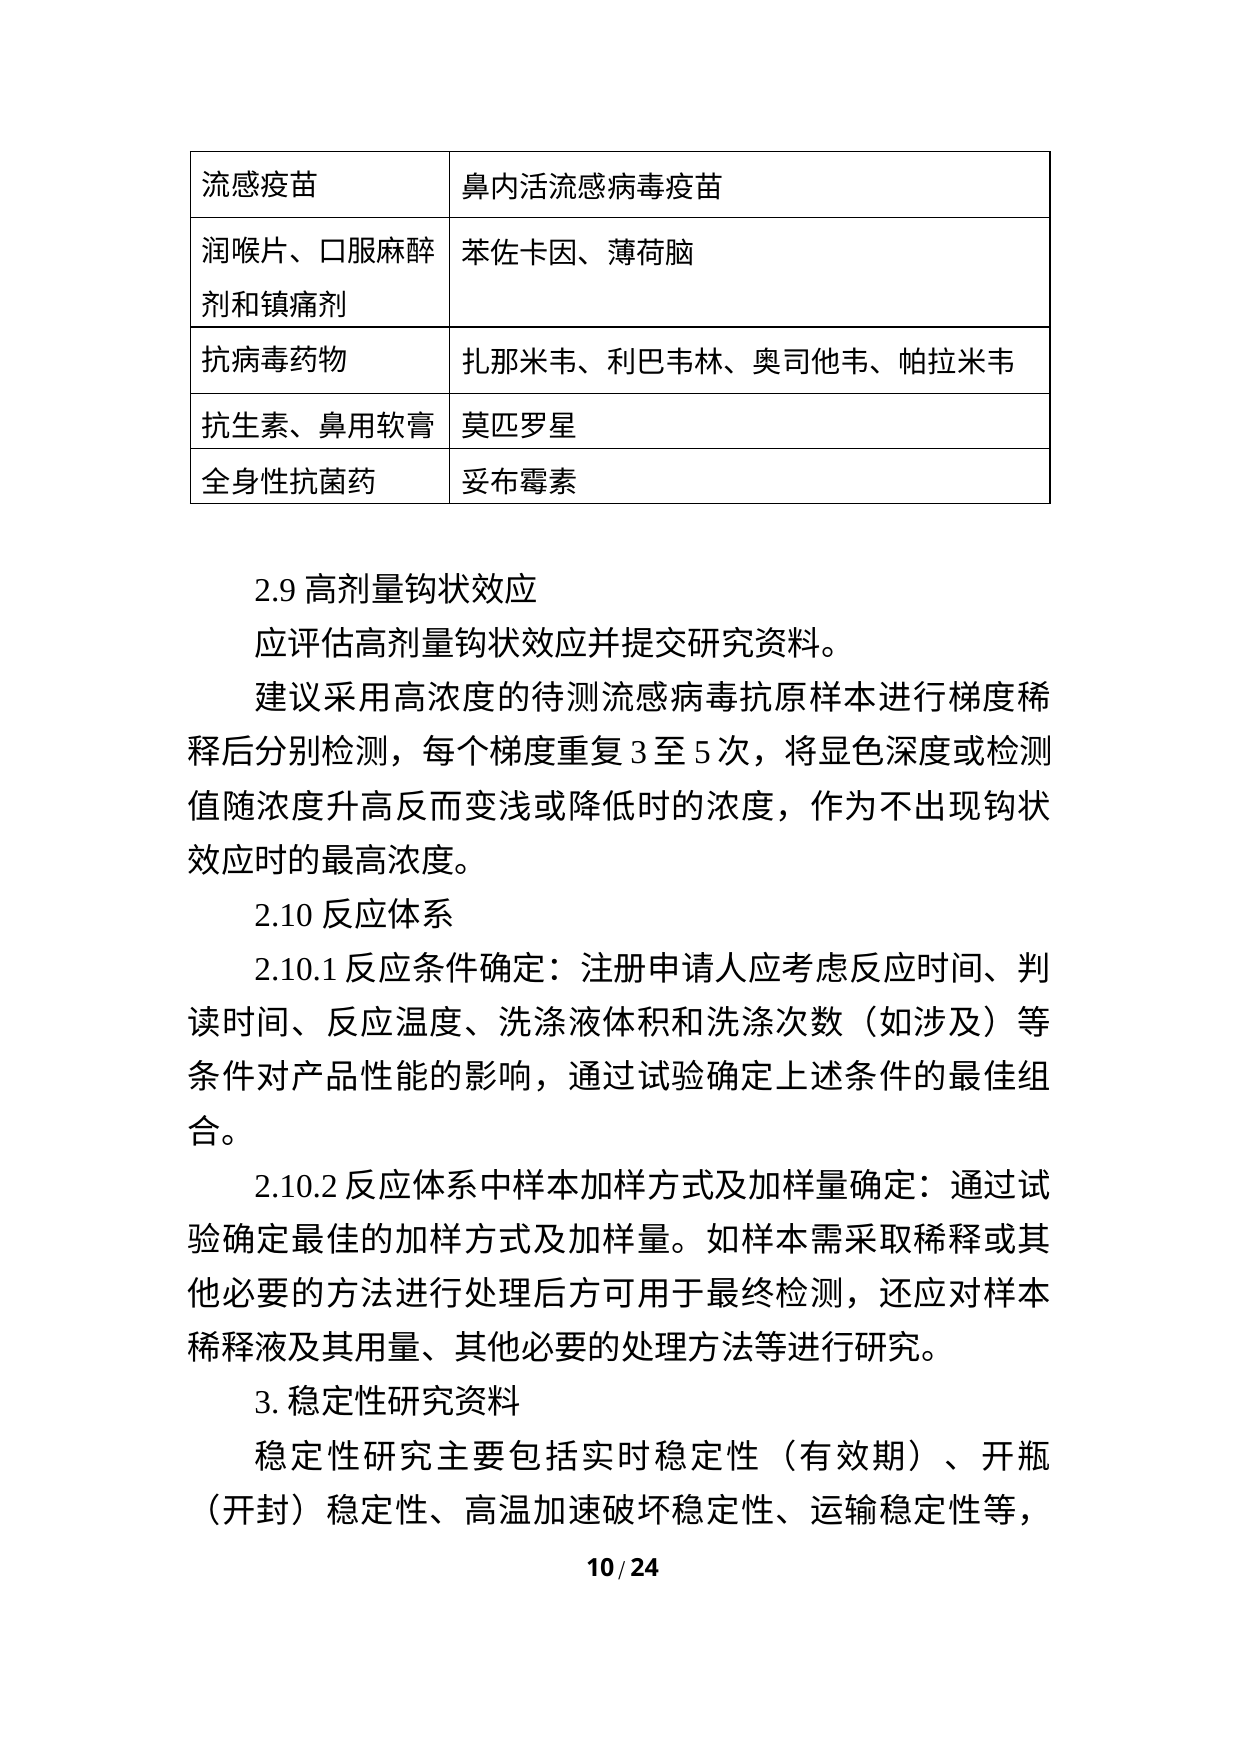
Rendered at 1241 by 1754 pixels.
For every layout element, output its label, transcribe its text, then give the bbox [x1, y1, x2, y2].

table_cell 妥布霉素 [450, 449, 1049, 503]
text 2.10.1反应条件确定：注册申请人应考虑反应时间、判读时间、反应温度、洗涤液体积和洗涤次数（如涉及）等条件对产品性能的影响，通过试验确定上述条件的最佳组合。 [187, 937, 1053, 1154]
text 2.9 高剂量钩状效应 [187, 558, 1053, 612]
table_cell 苯佐卡因、薄荷脑 [450, 218, 1049, 326]
table_cell 莫匹罗星 [450, 394, 1049, 448]
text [187, 1425, 1053, 1533]
table_cell 鼻内活流感病毒疫苗 [450, 152, 1049, 217]
text 建议采用高浓度的待测流感病毒抗原样本进行梯度稀释后分别检测，每个梯度重复3至5次，将显色深度或检测值随浓度升高反而变浅或降低时的浓度，作为不出现钩状效应时的最高浓度。 [187, 666, 1053, 883]
table_cell 抗病毒药物 [191, 328, 449, 392]
text 应评估高剂量钩状效应并提交研究资料。 [187, 612, 1053, 666]
table_cell 全身性抗菌药 [191, 449, 449, 503]
table_cell 润喉片、口服麻醉剂和镇痛剂 [191, 218, 449, 326]
table_cell 抗生素、鼻用软膏 [191, 394, 449, 448]
table_cell 流感疫苗 [191, 152, 449, 217]
text 2.10.2反应体系中样本加样方式及加样量确定：通过试验确定最佳的加样方式及加样量。如样本需采取稀释或其他必要的方法进行处理后方可用于最终检测，还应对样本稀释液及其用量、其他必要的处理方法等进行研究。 [187, 1154, 1053, 1371]
text 2.10 反应体系 [187, 883, 1053, 937]
table_cell 扎那米韦、利巴韦林、奥司他韦、帕拉米韦 [450, 328, 1049, 392]
text 3. 稳定性研究资料 [187, 1371, 1053, 1425]
